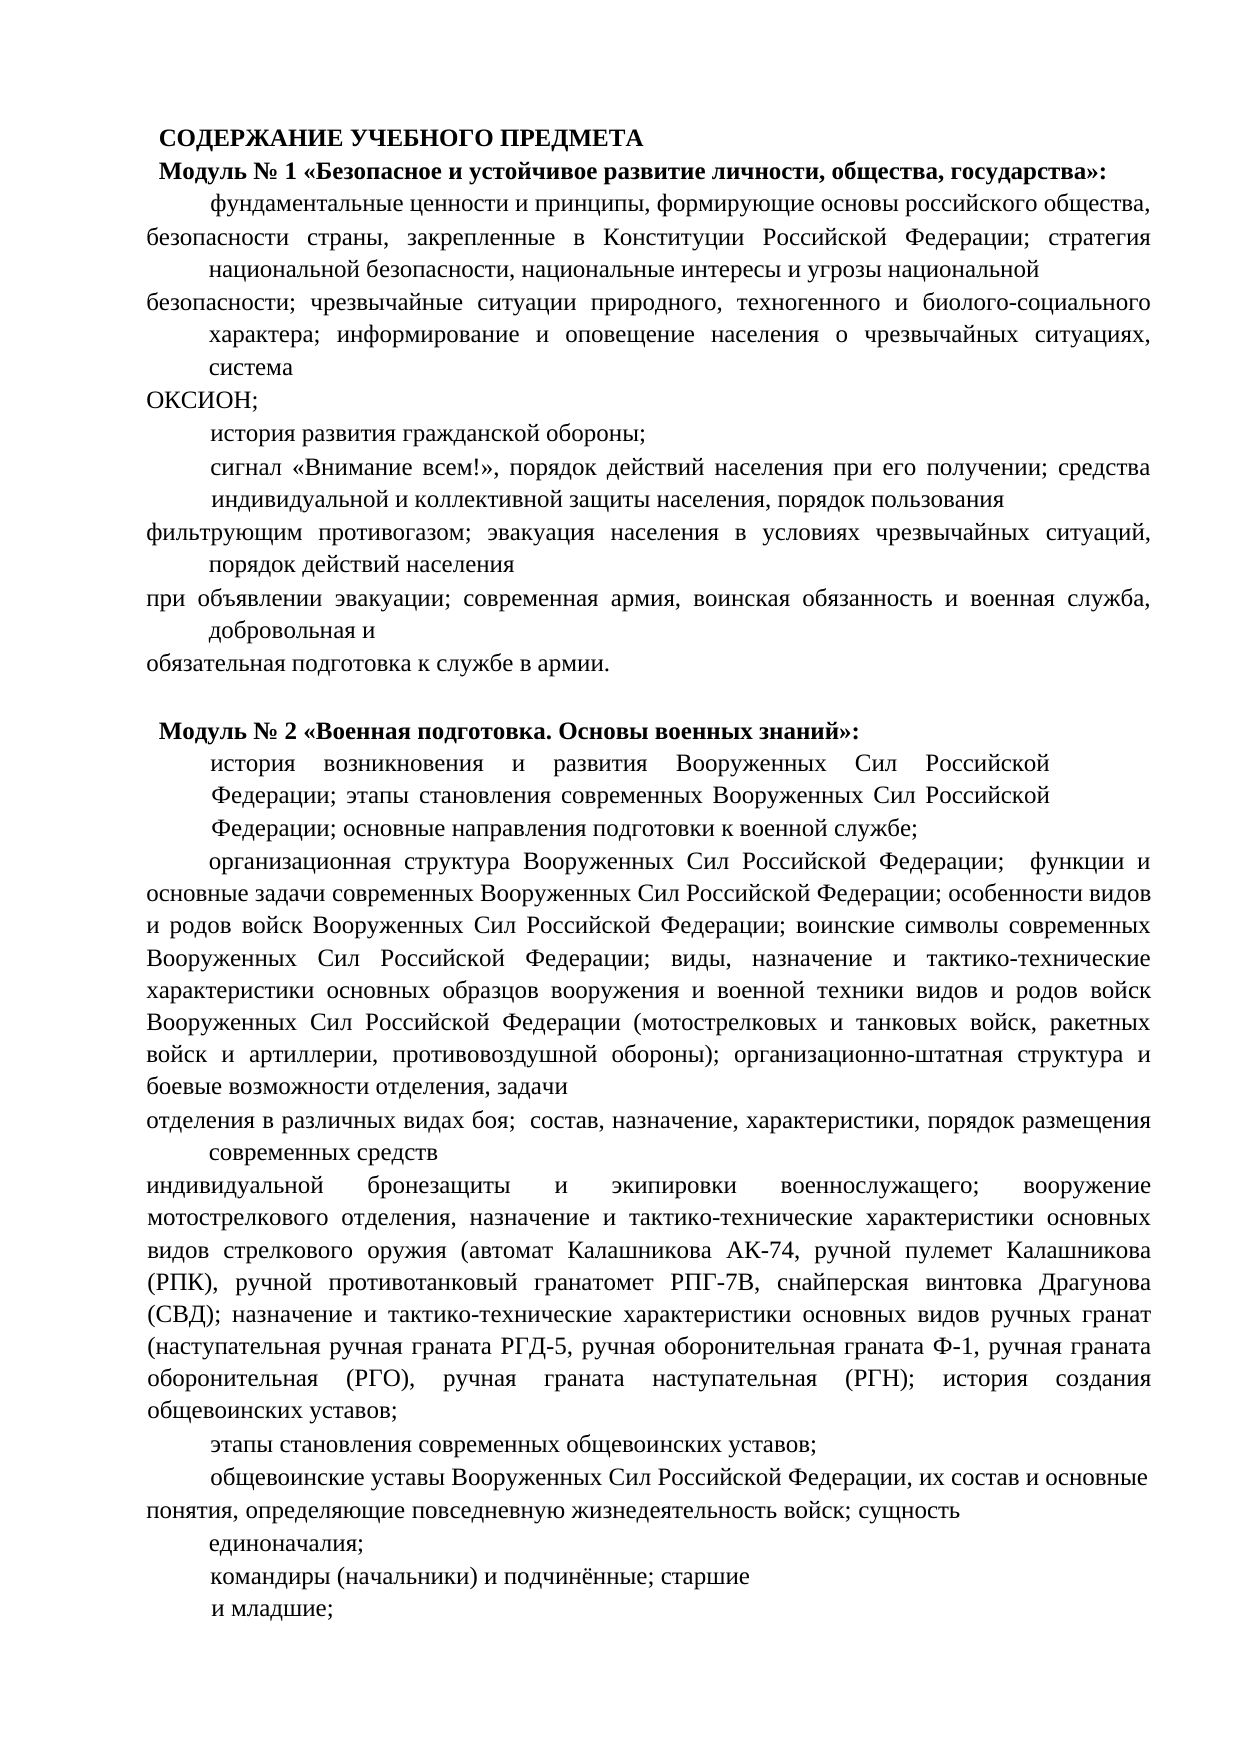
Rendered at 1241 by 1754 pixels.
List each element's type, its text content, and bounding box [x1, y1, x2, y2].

text СОДЕРЖАНИЕ УЧЕБНОГО ПРЕДМЕТА [158, 123, 1153, 152]
text командиры (начальники) и подчинённые; старшие и младшие; [210, 1561, 750, 1622]
text понятия, определяющие повседневную жизнедеятельность войск; сущность единоначалия; [146, 1496, 961, 1557]
text организационная структура Вооруженных Сил Российской Федерации; функции и основные задачи современных Вооруженных Сил Российской Федерации; особенности видов и родов войск Вооруженных Сил Российской Федерации; воинские символы современных Вооруженных Сил Российской Федерации; виды, назначение и тактико-технические характеристики основных образцов вооружения и военной техники видов и родов войск Вооруженных Сил Российской Федерации (мотострелковых и танковых войск, ракетных войск и артиллерии, противовоздушной обороны); организационно-штатная структура и боевые возможности отделения, задачи [146, 846, 1152, 1100]
text общевоинские уставы Вооруженных Сил Российской Федерации, их состав и основные [210, 1462, 1152, 1491]
text Модуль № 1 «Безопасное и устойчивое развитие личности, общества, государства»: [158, 156, 1153, 184]
text этапы становления современных общевоинских уставов; [210, 1429, 1152, 1458]
text фильтрующим противогазом; эвакуация населения в условиях чрезвычайных ситуаций, порядок действий населения [146, 517, 1152, 578]
text индивидуальной бронезащиты и экипировки военнослужащего; вооружение мотострелкового отделения, назначение и тактико-технические характеристики основных видов стрелкового оружия (автомат Калашникова АК-74, ручной пулемет Калашникова (РПК), ручной противотанковый гранатомет РПГ-7В, снайперская винтовка Драгунова (СВД); назначение и тактико-технические характеристики основных видов ручных гранат (наступательная ручная граната РГД-5, ручная оборонительная граната Ф-1, ручная граната оборонительная (РГО), ручная граната наступательная (РГН); история создания общевоинских уставов; [146, 1170, 1152, 1424]
text фундаментальные ценности и принципы, формирующие основы российского общества, [210, 188, 1152, 217]
text безопасности; чрезвычайные ситуации природного, техногенного и биолого-социального характера; информирование и оповещение населения о чрезвычайных ситуациях, система [146, 287, 1152, 381]
text история развития гражданской обороны; [210, 418, 1152, 447]
text история возникновения и развития Вооруженных Сил Российской Федерации; этапы становления современных Вооруженных Сил Российской Федерации; основные направления подготовки к военной службе; [210, 748, 1050, 842]
text Модуль № 2 «Военная подготовка. Основы военных знаний»: [158, 716, 1153, 744]
text сигнал «Внимание всем!», порядок действий населения при его получении; средства индивидуальной и коллективной защиты населения, порядок пользования [210, 452, 1152, 513]
text обязательная подготовка к службе в армии. [146, 648, 1152, 677]
text отделения в различных видах боя; состав, назначение, характеристики, порядок размещения современных средств [146, 1105, 1152, 1166]
text ОКСИОН; [146, 385, 1152, 414]
text безопасности страны, закрепленные в Конституции Российской Федерации; стратегия национальной безопасности, национальные интересы и угрозы национальной [146, 222, 1152, 283]
text при объявлении эвакуации; современная армия, воинская обязанность и военная служба, добровольная и [146, 583, 1152, 644]
